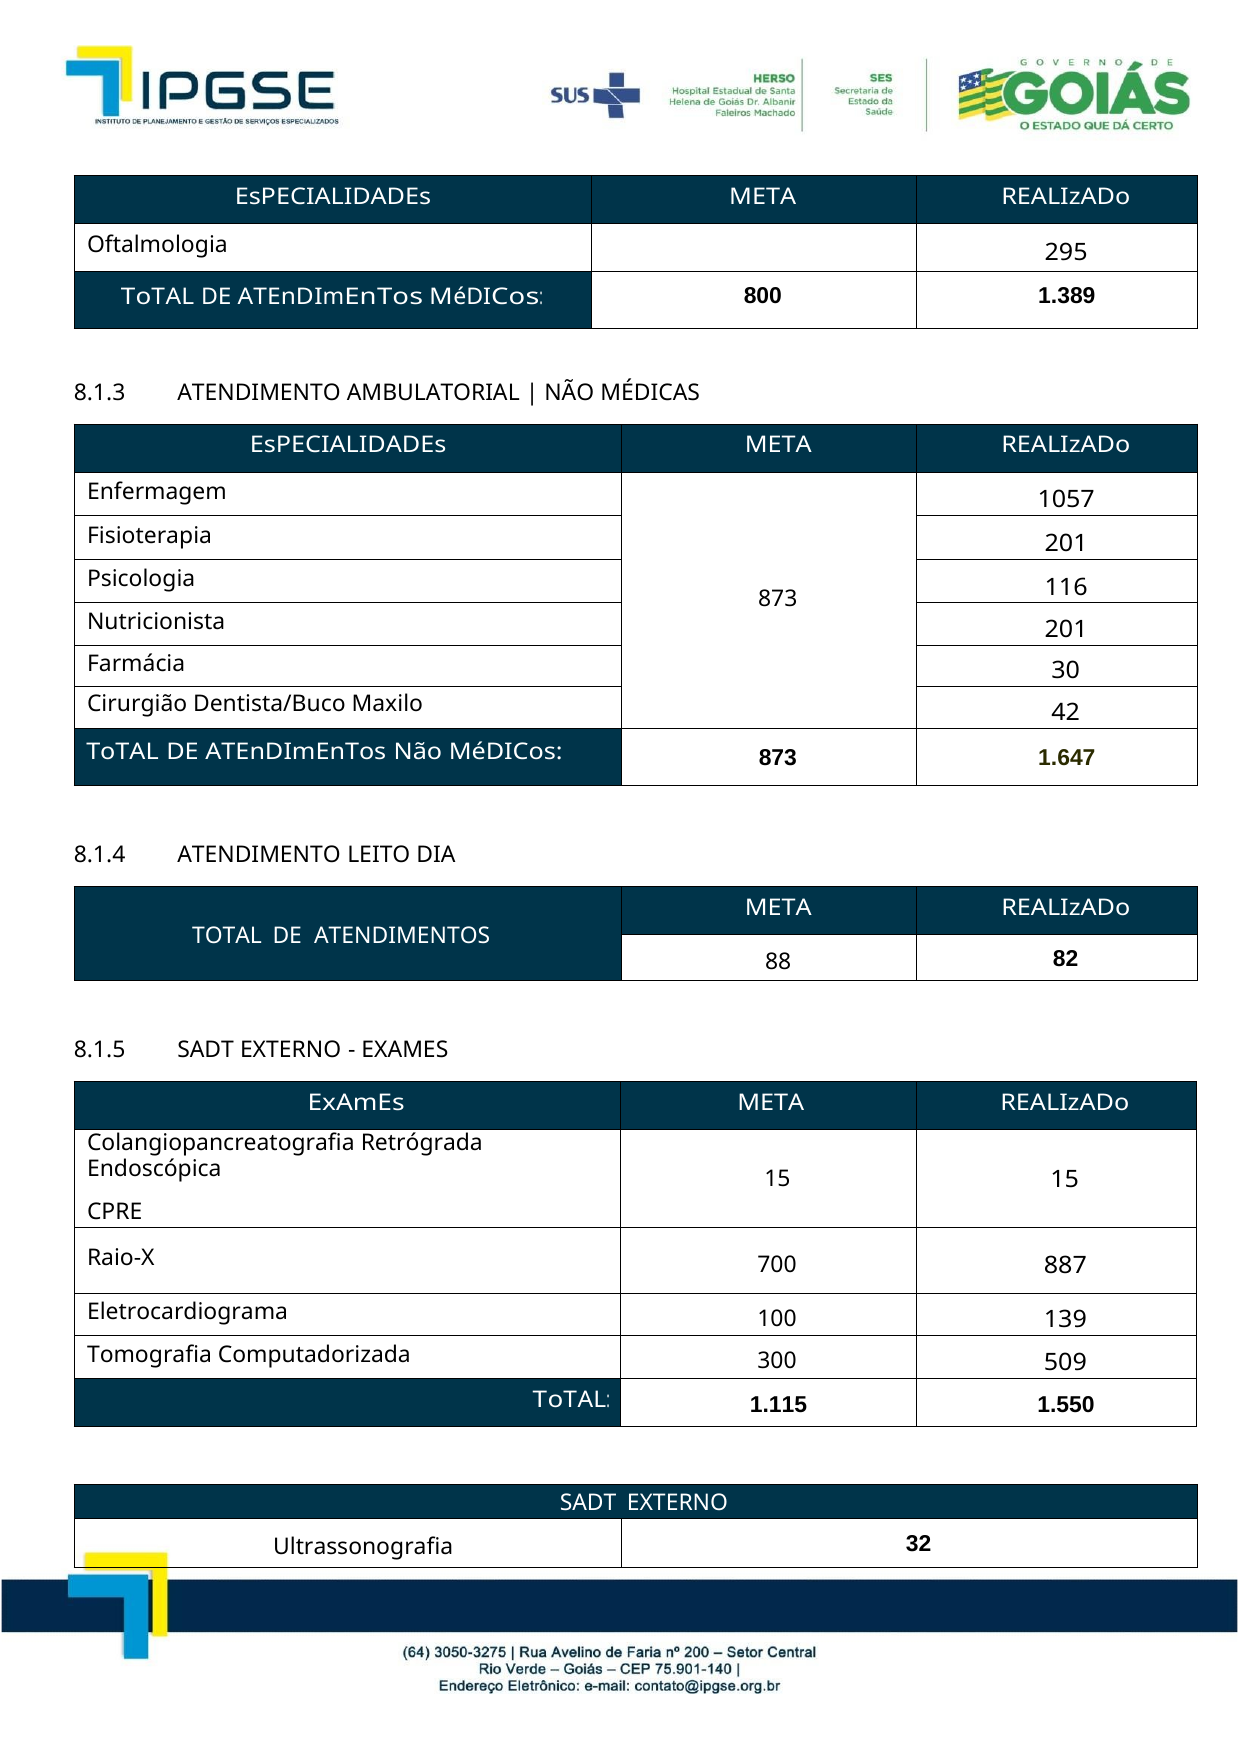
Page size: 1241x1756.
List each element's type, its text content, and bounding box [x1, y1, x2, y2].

table_cell Oftalmologia [75, 224, 591, 271]
list ATENDIMENTO AMBULATORIAL | NÃO MÉDICAS [73, 376, 1223, 407]
picture [1, 45, 1238, 1694]
table_cell Colangiopancreatografia Retrógrada Endoscópica CPRE [75, 1130, 620, 1227]
table_cell Tomografia Computadorizada [75, 1336, 620, 1378]
table_cell 887 [917, 1228, 1196, 1293]
table_cell 88 [622, 935, 916, 980]
table_header META [592, 176, 916, 223]
table_cell Raio-X [75, 1228, 620, 1293]
table_cell 30 [917, 646, 1197, 686]
table_cell 873 [622, 729, 916, 785]
table_cell 800 [592, 272, 916, 328]
table_cell Ultrassonografia [75, 1519, 621, 1567]
table_cell 42 [917, 687, 1197, 727]
table_cell 201 [917, 516, 1197, 559]
table_header REALIzADo [917, 1082, 1196, 1129]
table_cell Cirurgião Dentista/Buco Maxilo [75, 687, 621, 727]
table_cell ToTAL: [75, 1379, 620, 1426]
table_cell 873 [622, 473, 916, 727]
table_header REALIzADo [917, 887, 1197, 934]
table_cell 300 [621, 1336, 916, 1378]
table_cell 82 [917, 935, 1197, 980]
table_cell 1057 [917, 473, 1197, 515]
table_cell 116 [917, 560, 1197, 602]
table_cell 15 [621, 1130, 916, 1227]
table_header EsPECIALIDADEs [75, 176, 591, 223]
table_cell 100 [621, 1294, 916, 1335]
table_cell 139 [917, 1294, 1196, 1335]
table_cell [592, 224, 916, 271]
table_header REALIzADo [917, 176, 1197, 223]
table_cell 700 [621, 1228, 916, 1293]
table_cell 1.550 [917, 1379, 1196, 1426]
table_cell Farmácia [75, 646, 621, 686]
table_cell 509 [917, 1336, 1196, 1378]
table_cell 295 [917, 224, 1197, 271]
table_cell 15 [917, 1130, 1196, 1227]
table_cell 1.115 [621, 1379, 916, 1426]
table_cell 201 [917, 603, 1197, 644]
table_cell Nutricionista [75, 603, 621, 644]
table_cell 1.389 [917, 272, 1197, 328]
table_header EsPECIALIDADEs [75, 425, 621, 472]
table_header META [621, 1082, 916, 1129]
table_cell Enfermagem [75, 473, 621, 515]
table_header META [622, 425, 916, 472]
list SADT EXTERNO - EXAMES [73, 1033, 1223, 1064]
table_header TOTAL DE ATENDIMENTOS [75, 887, 621, 980]
table_header META [622, 887, 916, 934]
table_cell Psicologia [75, 560, 621, 602]
table_cell Fisioterapia [75, 516, 621, 559]
text 38 [33, 1646, 1180, 1677]
list ATENDIMENTO LEITO DIA [73, 838, 1223, 869]
table_cell ToTAL DE ATEnDImEnTos MéDICos: [75, 272, 591, 328]
table_cell Eletrocardiograma [75, 1294, 620, 1335]
table_header REALIzADo [917, 425, 1197, 472]
table_cell ToTAL DE ATEnDImEnTos Não MéDICos: [75, 729, 621, 785]
table_cell 32 [622, 1519, 1197, 1567]
table_header ExAmEs [75, 1082, 620, 1129]
table_header SADT EXTERNO [75, 1485, 1197, 1518]
table_cell 1.647 [917, 729, 1197, 785]
